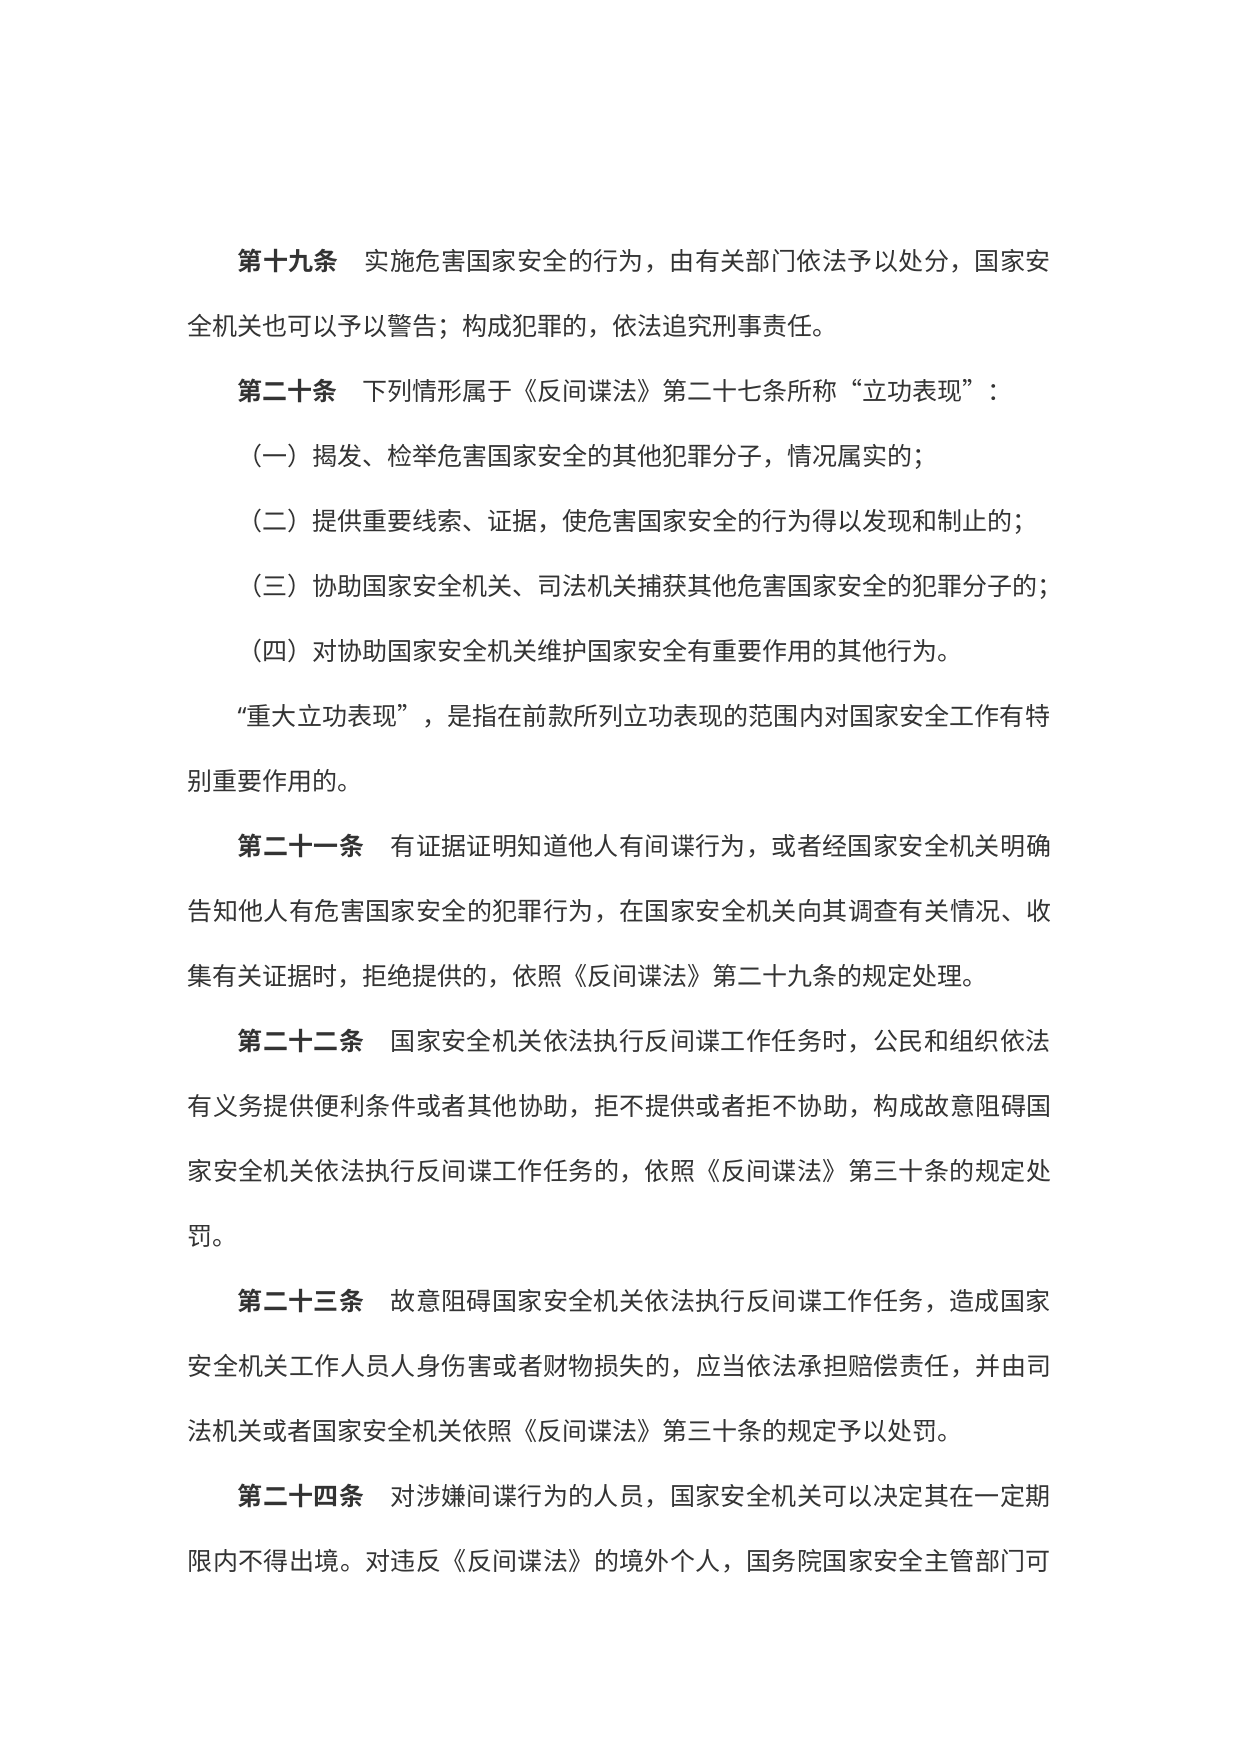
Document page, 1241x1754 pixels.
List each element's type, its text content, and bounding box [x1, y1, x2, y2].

text （三）协助国家安全机关、司法机关捕获其他危害国家安全的犯罪分子的； [187, 552, 1053, 617]
text 第二十二条 国家安全机关依法执行反间谍工作任务时，公民和组织依法有义务提供便利条件或者其他协助，拒不提供或者拒不协助，构成故意阻碍国家安全机关依法执行反间谍工作任务的，依照《反间谍法》第三十条的规定处罚。 [187, 1007, 1053, 1267]
text 第二十一条 有证据证明知道他人有间谍行为，或者经国家安全机关明确告知他人有危害国家安全的犯罪行为，在国家安全机关向其调查有关情况、收集有关证据时，拒绝提供的，依照《反间谍法》第二十九条的规定处理。 [187, 812, 1053, 1007]
text 第二十条 下列情形属于《反间谍法》第二十七条所称“立功表现”： [187, 357, 1053, 422]
text 第十九条 实施危害国家安全的行为，由有关部门依法予以处分，国家安全机关也可以予以警告；构成犯罪的，依法追究刑事责任。 [187, 227, 1053, 357]
text （一）揭发、检举危害国家安全的其他犯罪分子，情况属实的； [187, 422, 1053, 487]
text 第二十三条 故意阻碍国家安全机关依法执行反间谍工作任务，造成国家安全机关工作人员人身伤害或者财物损失的，应当依法承担赔偿责任，并由司法机关或者国家安全机关依照《反间谍法》第三十条的规定予以处罚。 [187, 1267, 1053, 1462]
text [187, 1462, 1053, 1592]
text （四）对协助国家安全机关维护国家安全有重要作用的其他行为。 [187, 617, 1053, 682]
text （二）提供重要线索、证据，使危害国家安全的行为得以发现和制止的； [187, 487, 1053, 552]
text “重大立功表现”，是指在前款所列立功表现的范围内对国家安全工作有特别重要作用的。 [187, 682, 1053, 812]
